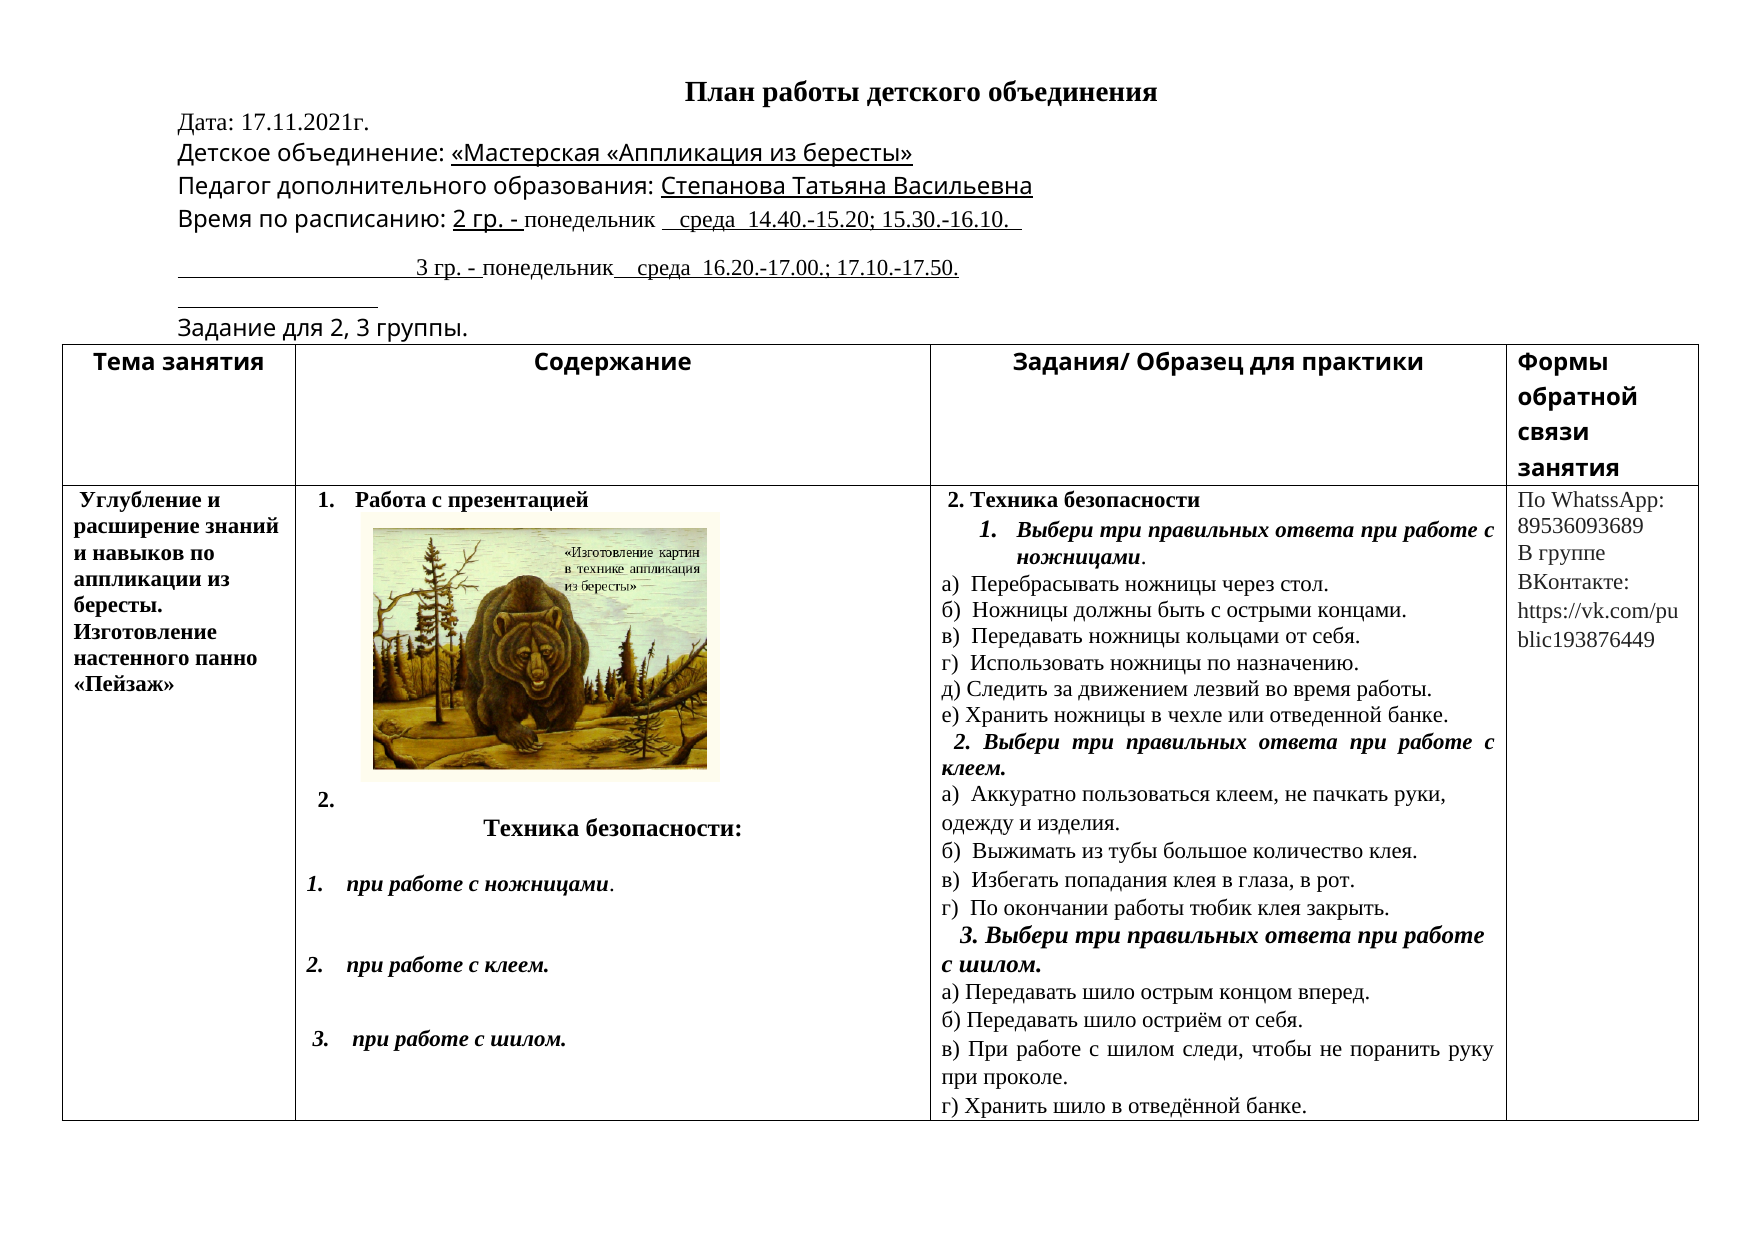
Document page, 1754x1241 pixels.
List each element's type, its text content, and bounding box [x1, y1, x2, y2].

text Педагог дополнительного образования: Степанова Татьяна Васильевна [177, 169, 1665, 201]
text Детское объединение: «Мастерская «Аппликация из бересты» [177, 136, 1665, 169]
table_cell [931, 486, 1506, 1120]
text План работы детского объединения [177, 74, 1665, 107]
text 3 гр. - понедельник среда 16.20.-17.00.; 17.10.-17.50. [177, 253, 1665, 281]
table_header Содержание [296, 345, 930, 485]
table_header Тема занятия [63, 345, 295, 485]
text Задание для 2, 3 группы. [177, 311, 1665, 344]
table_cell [296, 486, 930, 1120]
text Время по расписанию: 2 гр. - понедельник среда 14.40.-15.20; 15.30.-16.10. [177, 201, 1665, 234]
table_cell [1507, 486, 1698, 1120]
table_header Задания/ Образец для практики [931, 345, 1506, 485]
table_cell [63, 486, 295, 1120]
table_header Формы обратной связи занятия [1507, 345, 1698, 485]
text Дата: 17.11.2021г. [177, 107, 1665, 136]
